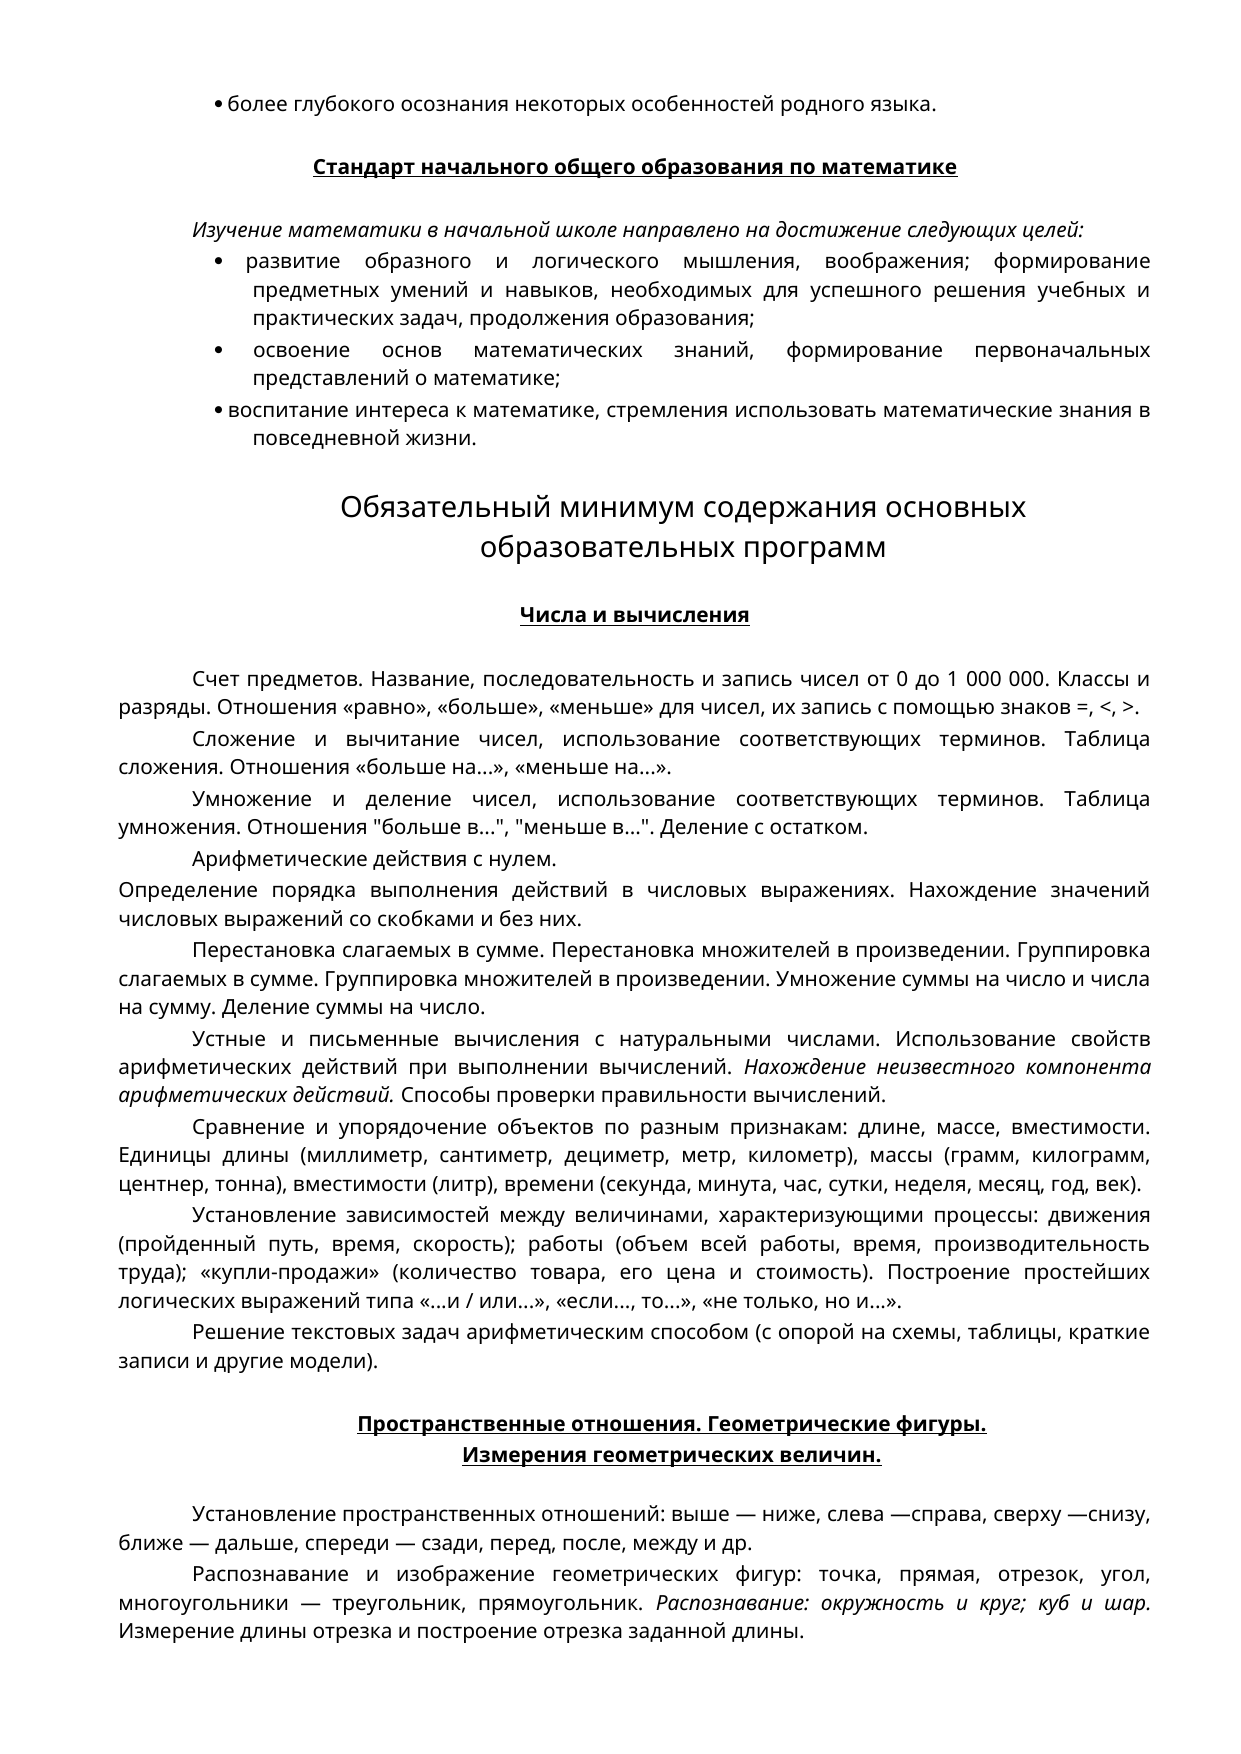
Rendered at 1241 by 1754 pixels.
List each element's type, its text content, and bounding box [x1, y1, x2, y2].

text Определение порядка выполнения действий в числовых выражениях. Нахождение значений числовых выражений со скобками и без них. [118, 875, 1152, 932]
text Измерения геометрических величин. [118, 1441, 1152, 1469]
text Пространственные отношения. Геометрические фигуры. [118, 1409, 1152, 1437]
text Арифметические действия с нулем. [118, 844, 1152, 872]
text Перестановка слагаемых в сумме. Перестановка множителей в произведении. Группировка слагаемых в сумме. Группировка множителей в произведении. Умножение суммы на число и числа на сумму. Деление суммы на число. [118, 935, 1152, 1021]
text Умножение и деление чисел, использование соответствующих терминов. Таблица умножения. Отношения "больше в...", "меньше в...". Деление с остатком. [118, 784, 1152, 841]
text  развитие образного и логического мышления, воображения; формирование предметных умений и навыков, необходимых для успешного решения учебных и практических задач, продолжения образования; [215, 246, 1152, 332]
text Сложение и вычитание чисел, использование соответствующих терминов. Таблица сложения. Отношения «больше на...», «меньше на...». [118, 724, 1152, 781]
text  освоение основ математических знаний, формирование первоначальных представлений о математике; [215, 335, 1152, 392]
text Изучение математики в начальной школе направлено на достижение следующих целей: [118, 215, 1152, 243]
text Стандарт начального общего образования по математике [118, 152, 1152, 180]
text Установление зависимостей между величинами, характеризующими процессы: движения (пройденный путь, время, скорость); работы (объем всей работы, время, производительность труда); «купли-продажи» (количество товара, его цена и стоимость). Построение простейших логических выражений типа «...и / или...», «если..., то...», «не только, но и...». [118, 1201, 1152, 1314]
text  более глубокого осознания некоторых особенностей родного языка. [215, 89, 1152, 117]
text Сравнение и упорядочение объектов по разным признакам: длине, массе, вместимости. Единицы длины (миллиметр, сантиметр, дециметр, метр, километр), массы (грамм, килограмм, центнер, тонна), вместимости (литр), времени (секунда, минута, час, сутки, неделя, месяц, год, век). [118, 1112, 1152, 1197]
text  воспитание интереса к математике, стремления использовать математические знания в повседневной жизни. [215, 395, 1152, 452]
text Счет предметов. Название, последовательность и запись чисел от 0 до 1 000 000. Классы и разряды. Отношения «равно», «больше», «меньше» для чисел, их запись с помощью знаков =, <, >. [118, 664, 1152, 721]
text Числа и вычисления [118, 601, 1152, 629]
text Установление пространственных отношений: выше — ниже, слева —справа, сверху —снизу, ближе — дальше, спереди — сзади, перед, после, между и др. [118, 1499, 1152, 1556]
text Обязательный минимум содержания основных образовательных программ [215, 486, 1152, 566]
text Решение текстовых задач арифметическим способом (с опорой на схемы, таблицы, краткие записи и другие модели). [118, 1317, 1152, 1374]
text Устные и письменные вычисления с натуральными числами. Использование свойств арифметических действий при выполнении вычислений. Нахождение неизвестного компонента арифметических действий. Способы проверки правильности вычислений. [118, 1024, 1152, 1109]
text Распознавание и изображение геометрических фигур: точка, прямая, отрезок, угол, многоугольники — треугольник, прямоугольник. Распознавание: окружность и круг; куб и шар. Измерение длины отрезка и построение отрезка заданной длины. [118, 1559, 1152, 1644]
